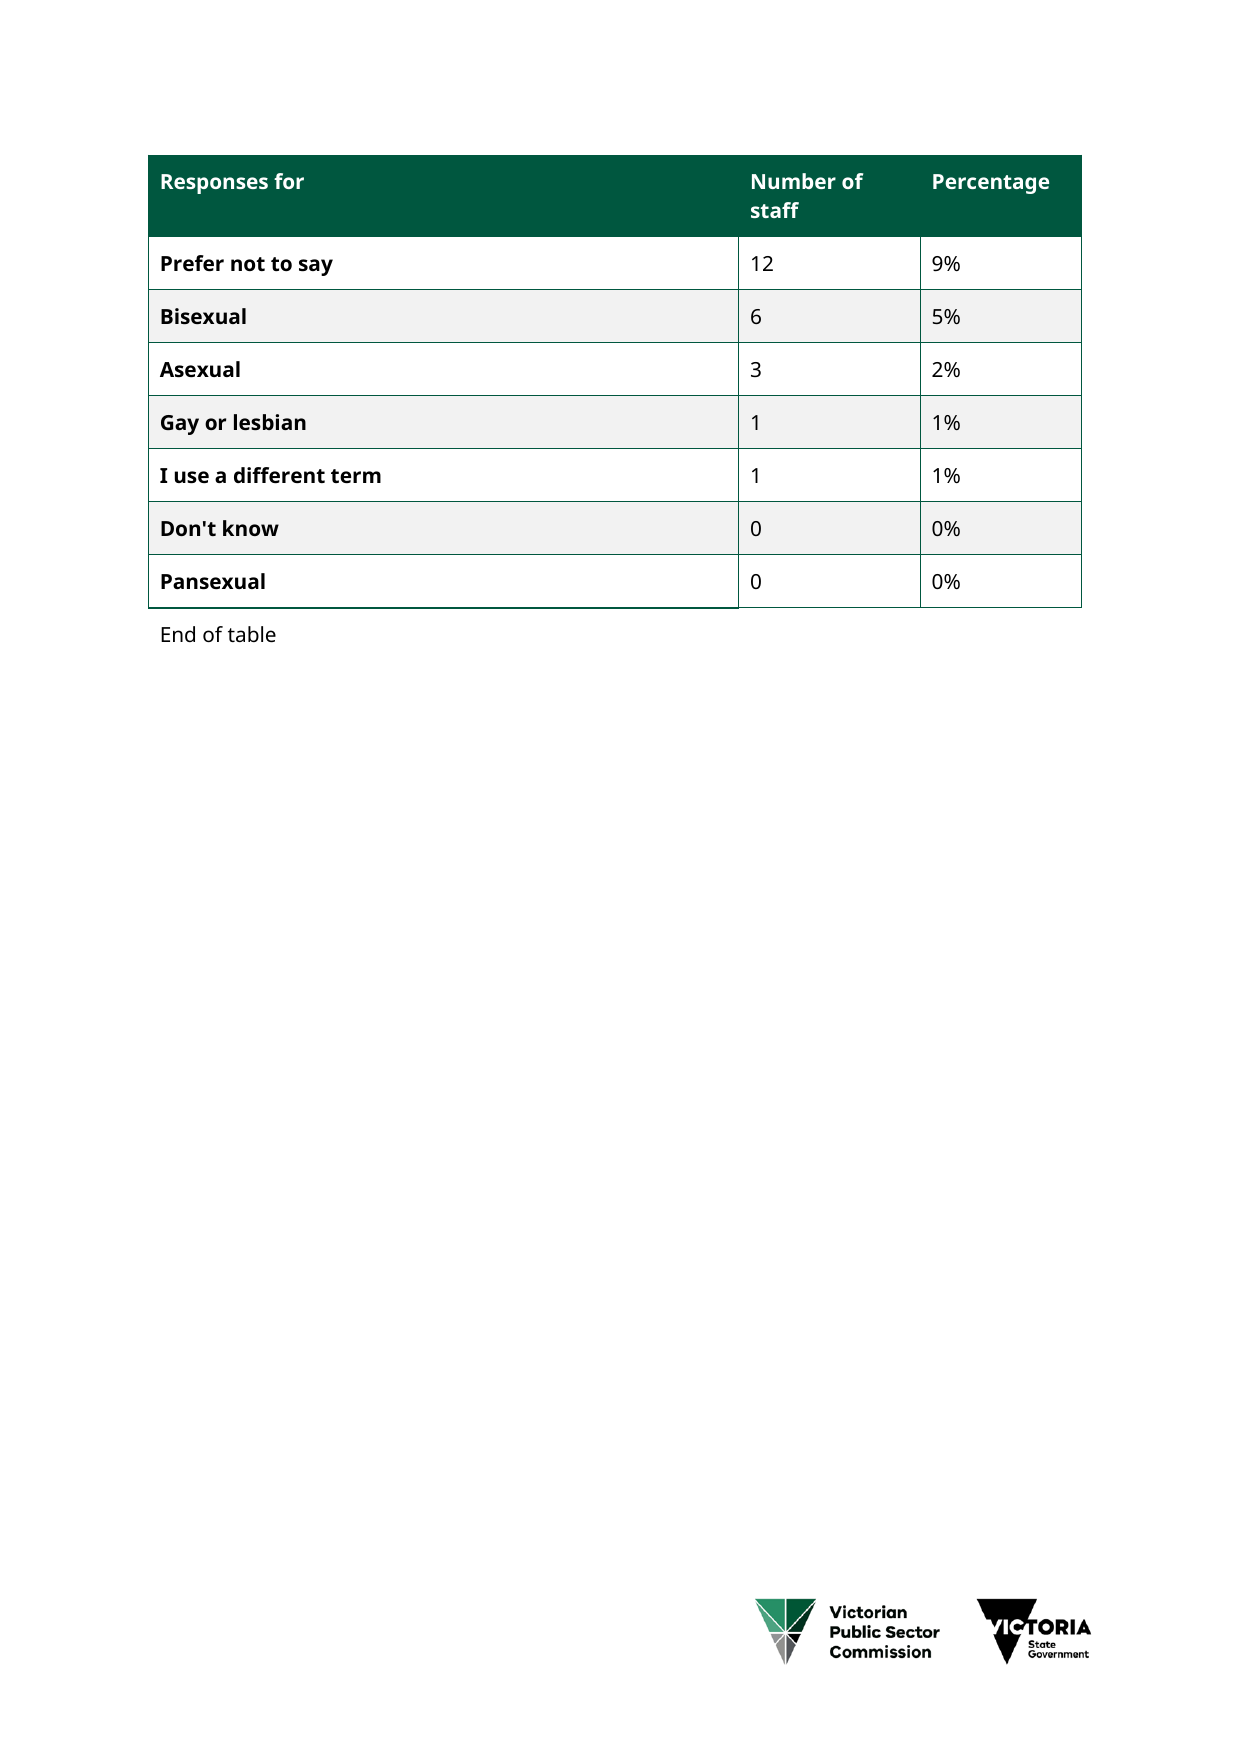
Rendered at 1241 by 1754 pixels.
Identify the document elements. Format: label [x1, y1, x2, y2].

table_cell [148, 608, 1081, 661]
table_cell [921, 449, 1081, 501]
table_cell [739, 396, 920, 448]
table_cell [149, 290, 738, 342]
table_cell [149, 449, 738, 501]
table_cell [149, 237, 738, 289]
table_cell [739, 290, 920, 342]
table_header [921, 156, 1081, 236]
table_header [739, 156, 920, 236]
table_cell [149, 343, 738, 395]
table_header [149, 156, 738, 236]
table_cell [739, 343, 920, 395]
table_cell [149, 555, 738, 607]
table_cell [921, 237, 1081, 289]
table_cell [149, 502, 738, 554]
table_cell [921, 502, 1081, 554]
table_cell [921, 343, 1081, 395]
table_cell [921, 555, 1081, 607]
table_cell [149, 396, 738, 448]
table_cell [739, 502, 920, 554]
picture [754, 1598, 1093, 1666]
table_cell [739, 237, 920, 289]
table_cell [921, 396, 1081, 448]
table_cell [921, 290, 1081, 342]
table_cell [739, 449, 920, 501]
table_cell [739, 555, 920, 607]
